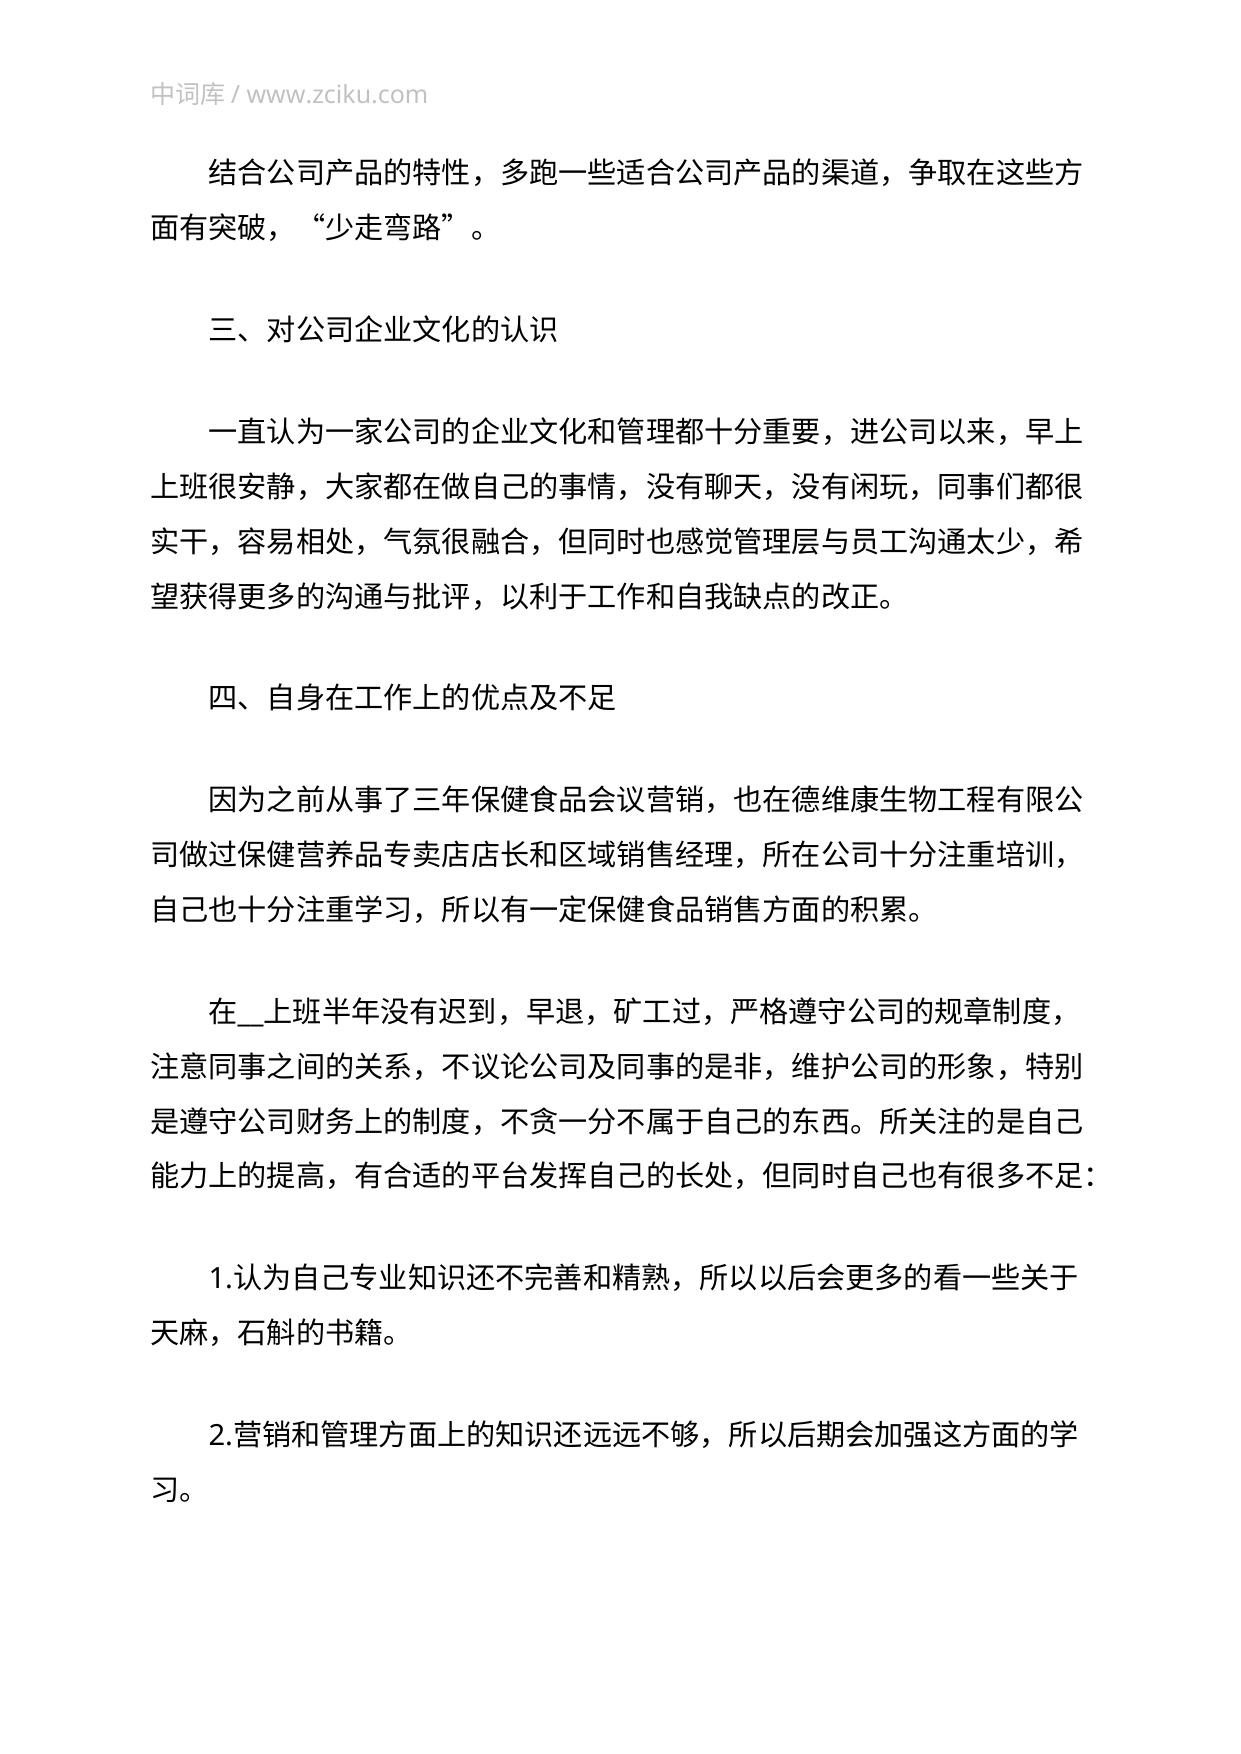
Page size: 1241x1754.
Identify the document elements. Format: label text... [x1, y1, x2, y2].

text 因为之前从事了三年保健食品会议营销，也在德维康生物工程有限公司做过保健营养品专卖店店长和区域销售经理，所在公司十分注重培训，自己也十分注重学习，所以有一定保健食品销售方面的积累。 [150, 777, 1090, 929]
text 在__上班半年没有迟到，早退，矿工过，严格遵守公司的规章制度，注意同事之间的关系，不议论公司及同事的是非，维护公司的形象，特别是遵守公司财务上的制度，不贪一分不属于自己的东西。所关注的是自己能力上的提高，有合适的平台发挥自己的长处，但同时自己也有很多不足： [150, 988, 1090, 1195]
text 四、自身在工作上的优点及不足 [150, 675, 1090, 717]
text 2.营销和管理方面上的知识还远远不够，所以后期会加强这方面的学习。 [150, 1412, 1090, 1509]
text 三、对公司企业文化的认识 [150, 307, 1090, 349]
text 结合公司产品的特性，多跑一些适合公司产品的渠道，争取在这些方面有突破，“少走弯路”。 [150, 150, 1090, 247]
text 一直认为一家公司的企业文化和管理都十分重要，进公司以来，早上上班很安静，大家都在做自己的事情，没有聊天，没有闲玩，同事们都很实干，容易相处，气氛很融合，但同时也感觉管理层与员工沟通太少，希望获得更多的沟通与批评，以利于工作和自我缺点的改正。 [150, 408, 1090, 615]
text 1.认为自己专业知识还不完善和精熟，所以以后会更多的看一些关于天麻，石斛的书籍。 [150, 1255, 1090, 1352]
